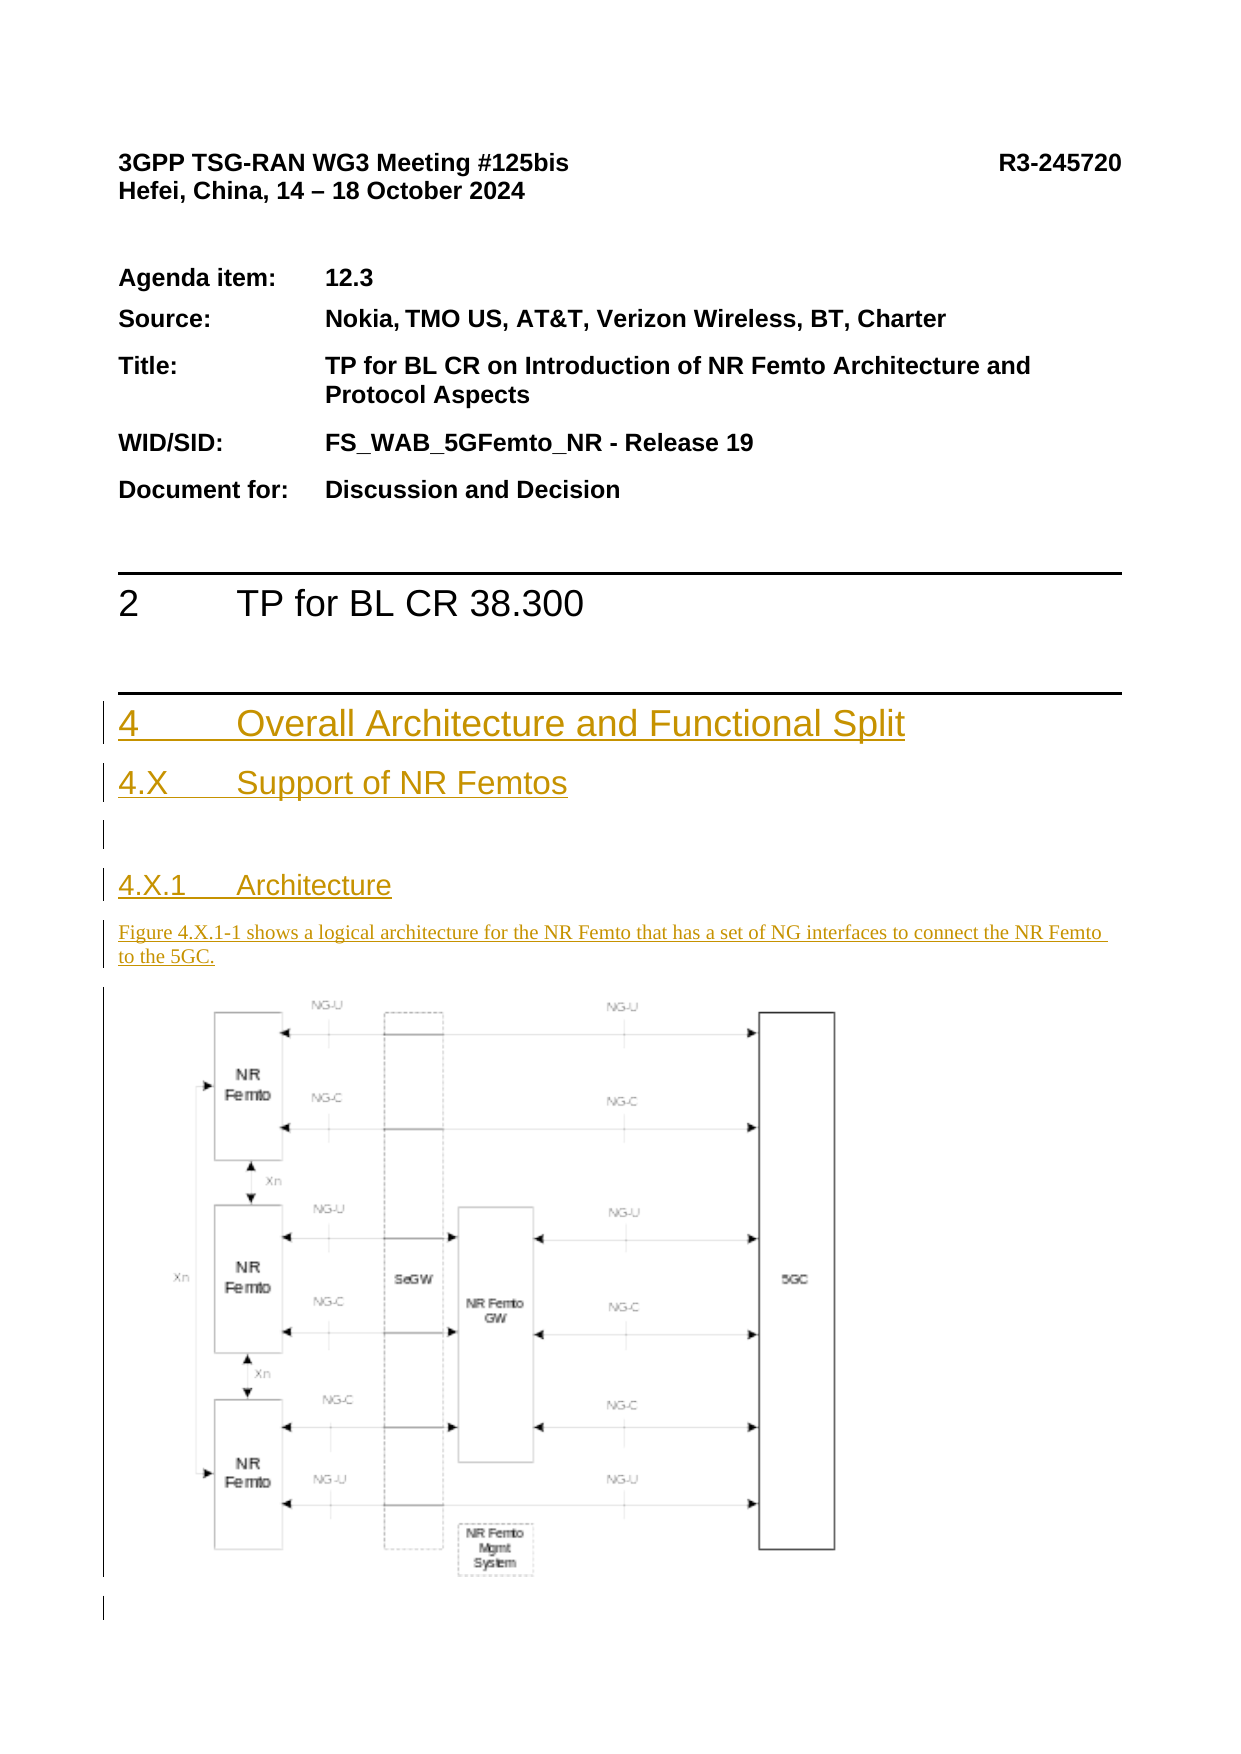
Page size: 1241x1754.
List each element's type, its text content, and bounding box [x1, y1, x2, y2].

text Title: TP for BL CR on Introduction of NR Femto Architecture and Protocol Aspects [118, 351, 1122, 409]
text 3GPP TSG-RAN WG3 Meeting #125bis R3-245720 [118, 147, 1122, 176]
text WID/SID: FS_WAB_5GFemto_NR - Release 19 [118, 427, 1122, 456]
subtitle 2 TP for BL CR 38.300 [118, 575, 1122, 624]
text Document for: Discussion and Decision [118, 475, 1122, 504]
text Hefei, China, 14 – 18 October 2024 [118, 176, 1122, 205]
text Source: Nokia, TMO US, AT&T, Verizon Wireless, BT, Charter [118, 304, 1122, 332]
text Agenda item: 12.3 [118, 262, 1122, 291]
